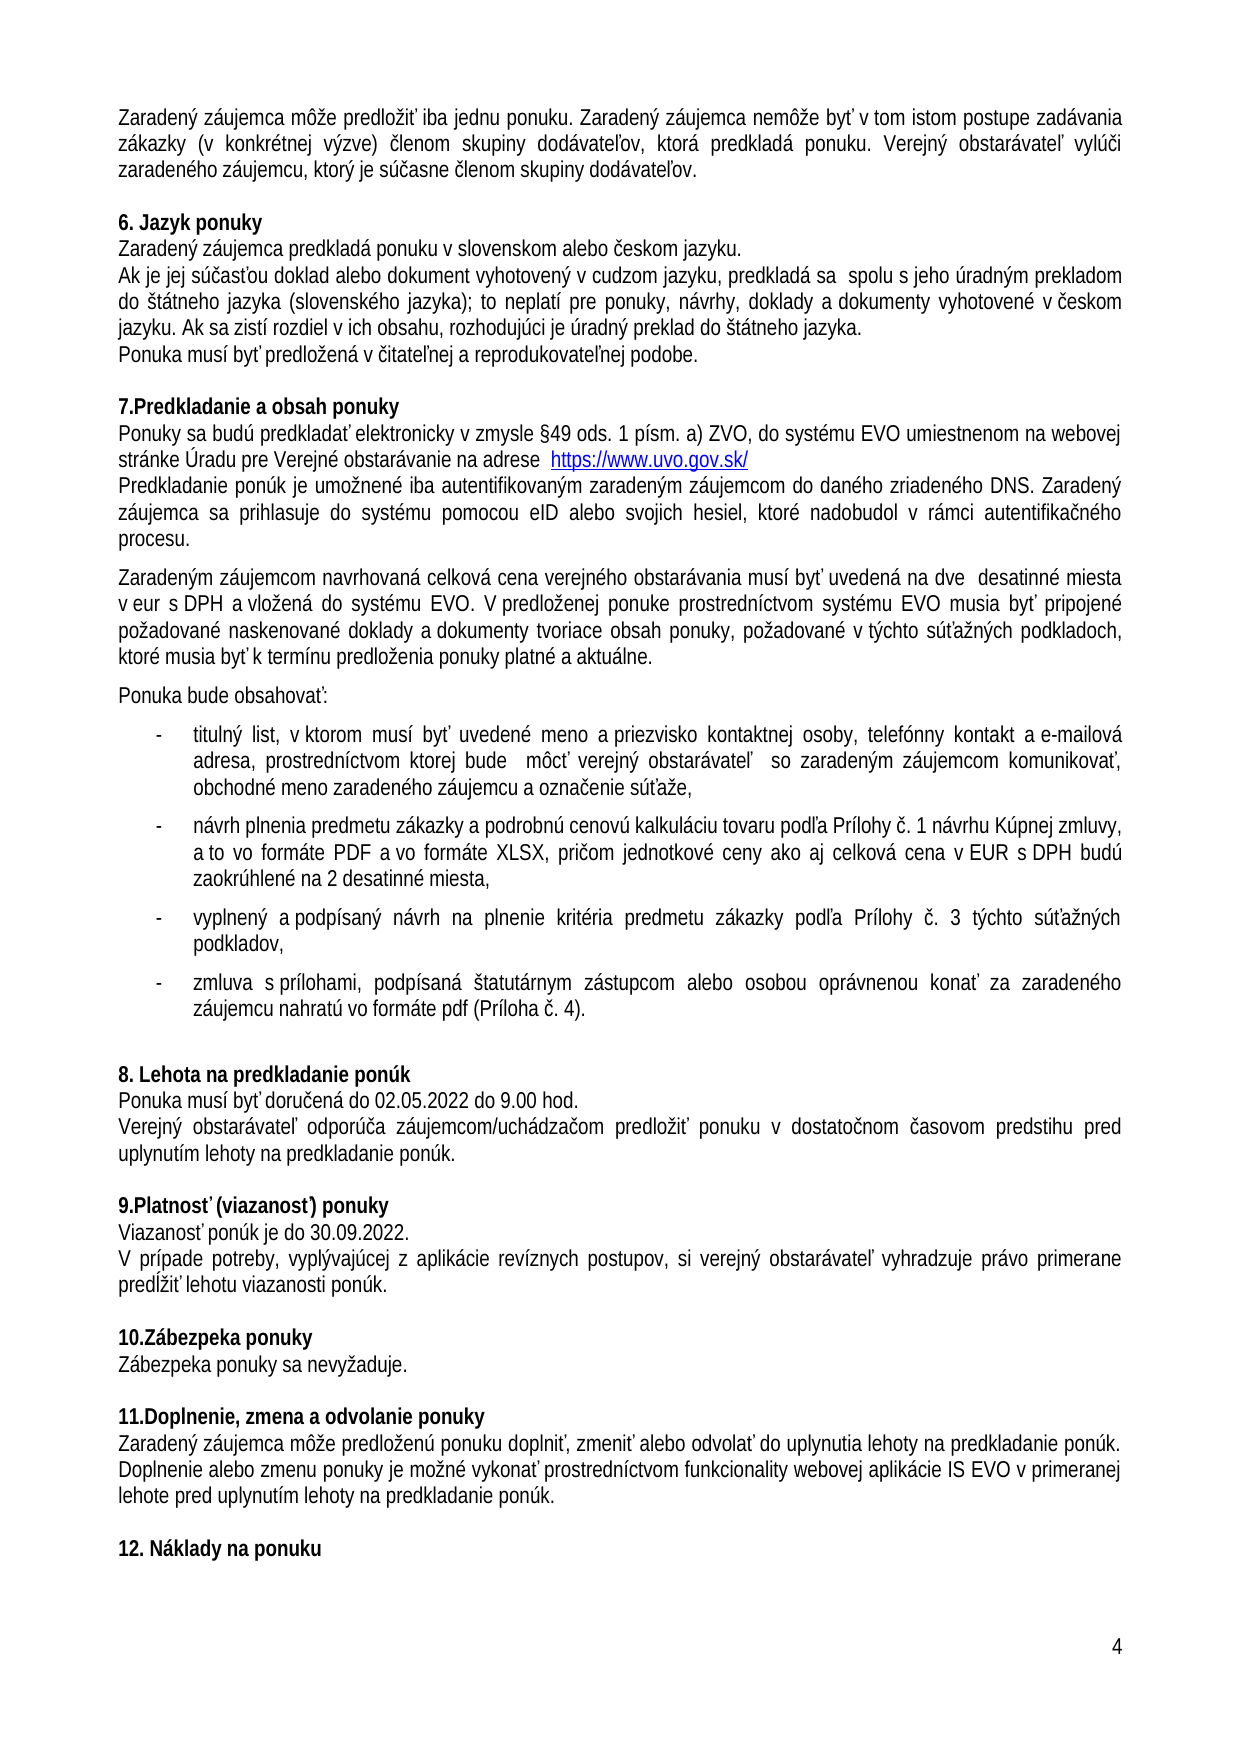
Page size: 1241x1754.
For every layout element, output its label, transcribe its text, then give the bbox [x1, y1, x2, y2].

text V prípade potreby, vyplývajúcej z aplikácie revíznych postupov, si verejný obstarávateľ vyhradzuje právo primerane predĺžiť lehotu viazanosti ponúk. [118, 1245, 1122, 1298]
text 6. Jazyk ponuky [118, 209, 1122, 235]
text Zábezpeka ponuky sa nevyžaduje. [118, 1351, 1122, 1377]
text Verejný obstarávateľ odporúča záujemcom/uchádzačom predložiť ponuku v dostatočnom časovom predstihu pred uplynutím lehoty na predkladanie ponúk. [118, 1113, 1122, 1166]
text Viazanosť ponúk je do 30.09.2022. [118, 1219, 1122, 1245]
list návrh plnenia predmetu zákazky a podrobnú cenovú kalkuláciu tovaru podľa Prílohy č. 1 návrhu Kúpnej zmluvy, a to vo formáte PDF a vo formáte XLSX, pričom jednotkové ceny ako aj celková cena v EUR s DPH budú zaokrúhlené na 2 desatinné miesta, [156, 812, 1122, 891]
list vyplnený a podpísaný návrh na plnenie kritéria predmetu zákazky podľa Prílohy č. 3 týchto súťažných podkladov, [156, 904, 1122, 957]
text Ponuka musí byť doručená do 02.05.2022 do 9.00 hod. [118, 1087, 1122, 1113]
list zmluva s prílohami, podpísaná štatutárnym zástupcom alebo osobou oprávnenou konať za zaradeného záujemcu nahratú vo formáte pdf (Príloha č. 4). [156, 969, 1122, 1022]
list titulný list, v ktorom musí byť uvedené meno a priezvisko kontaktnej osoby, telefónny kontakt a e-mailová adresa, prostredníctvom ktorej bude môcť verejný obstarávateľ so zaradeným záujemcom komunikovať, obchodné meno zaradeného záujemcu a označenie súťaže, [156, 721, 1122, 800]
text 8. Lehota na predkladanie ponúk [118, 1061, 1122, 1087]
text Zaradený záujemca môže predložiť iba jednu ponuku. Zaradený záujemca nemôže byť v tom istom postupe zadávania zákazky (v konkrétnej výzve) členom skupiny dodávateľov, ktorá predkladá ponuku. Verejný obstarávateľ vylúči zaradeného záujemcu, ktorý je súčasne členom skupiny dodávateľov. [118, 103, 1122, 182]
text Ponuka musí byť predložená v čitateľnej a reprodukovateľnej podobe. [118, 341, 1122, 367]
text 11.Doplnenie, zmena a odvolanie ponuky [118, 1403, 1122, 1429]
text Ak je jej súčasťou doklad alebo dokument vyhotovený v cudzom jazyku, predkladá sa spolu s jeho úradným prekladom do štátneho jazyka (slovenského jazyka); to neplatí pre ponuky, návrhy, doklady a dokumenty vyhotovené v českom jazyku. Ak sa zistí rozdiel v ich obsahu, rozhodujúci je úradný preklad do štátneho jazyka. [118, 262, 1122, 341]
text Zaradený záujemca môže predloženú ponuku doplniť, zmeniť alebo odvolať do uplynutia lehoty na predkladanie ponúk. Doplnenie alebo zmenu ponuky je možné vykonať prostredníctvom funkcionality webovej aplikácie IS EVO v primeranej lehote pred uplynutím lehoty na predkladanie ponúk. [118, 1429, 1122, 1509]
text 9.Platnosť (viazanosť) ponuky [118, 1192, 1122, 1219]
text Ponuka bude obsahovať: [118, 682, 1122, 708]
text 7.Predkladanie a obsah ponuky [118, 393, 1122, 420]
text Predkladanie ponúk je umožnené iba autentifikovaným zaradeným záujemcom do daného zriadeného DNS. Zaradený záujemca sa prihlasuje do systému pomocou eID alebo svojich hesiel, ktoré nadobudol v rámci autentifikačného procesu. [118, 472, 1122, 551]
text Zaradeným záujemcom navrhovaná celková cena verejného obstarávania musí byť uvedená na dve desatinné miesta v eur s DPH a vložená do systému EVO. V predloženej ponuke prostredníctvom systému EVO musia byť pripojené požadované naskenované doklady a dokumenty tvoriace obsah ponuky, požadované v týchto súťažných podkladoch, ktoré musia byť k termínu predloženia ponuky platné a aktuálne. [118, 564, 1122, 669]
text 12. Náklady na ponuku [118, 1535, 1122, 1561]
text Ponuky sa budú predkladať elektronicky v zmysle §49 ods. 1 písm. a) ZVO, do systému EVO umiestnenom na webovej stránke Úradu pre Verejné obstarávanie na adrese https://www.uvo.gov.sk/ [118, 420, 1122, 472]
text Zaradený záujemca predkladá ponuku v slovenskom alebo českom jazyku. [118, 235, 1122, 262]
text 10.Zábezpeka ponuky [118, 1324, 1122, 1351]
